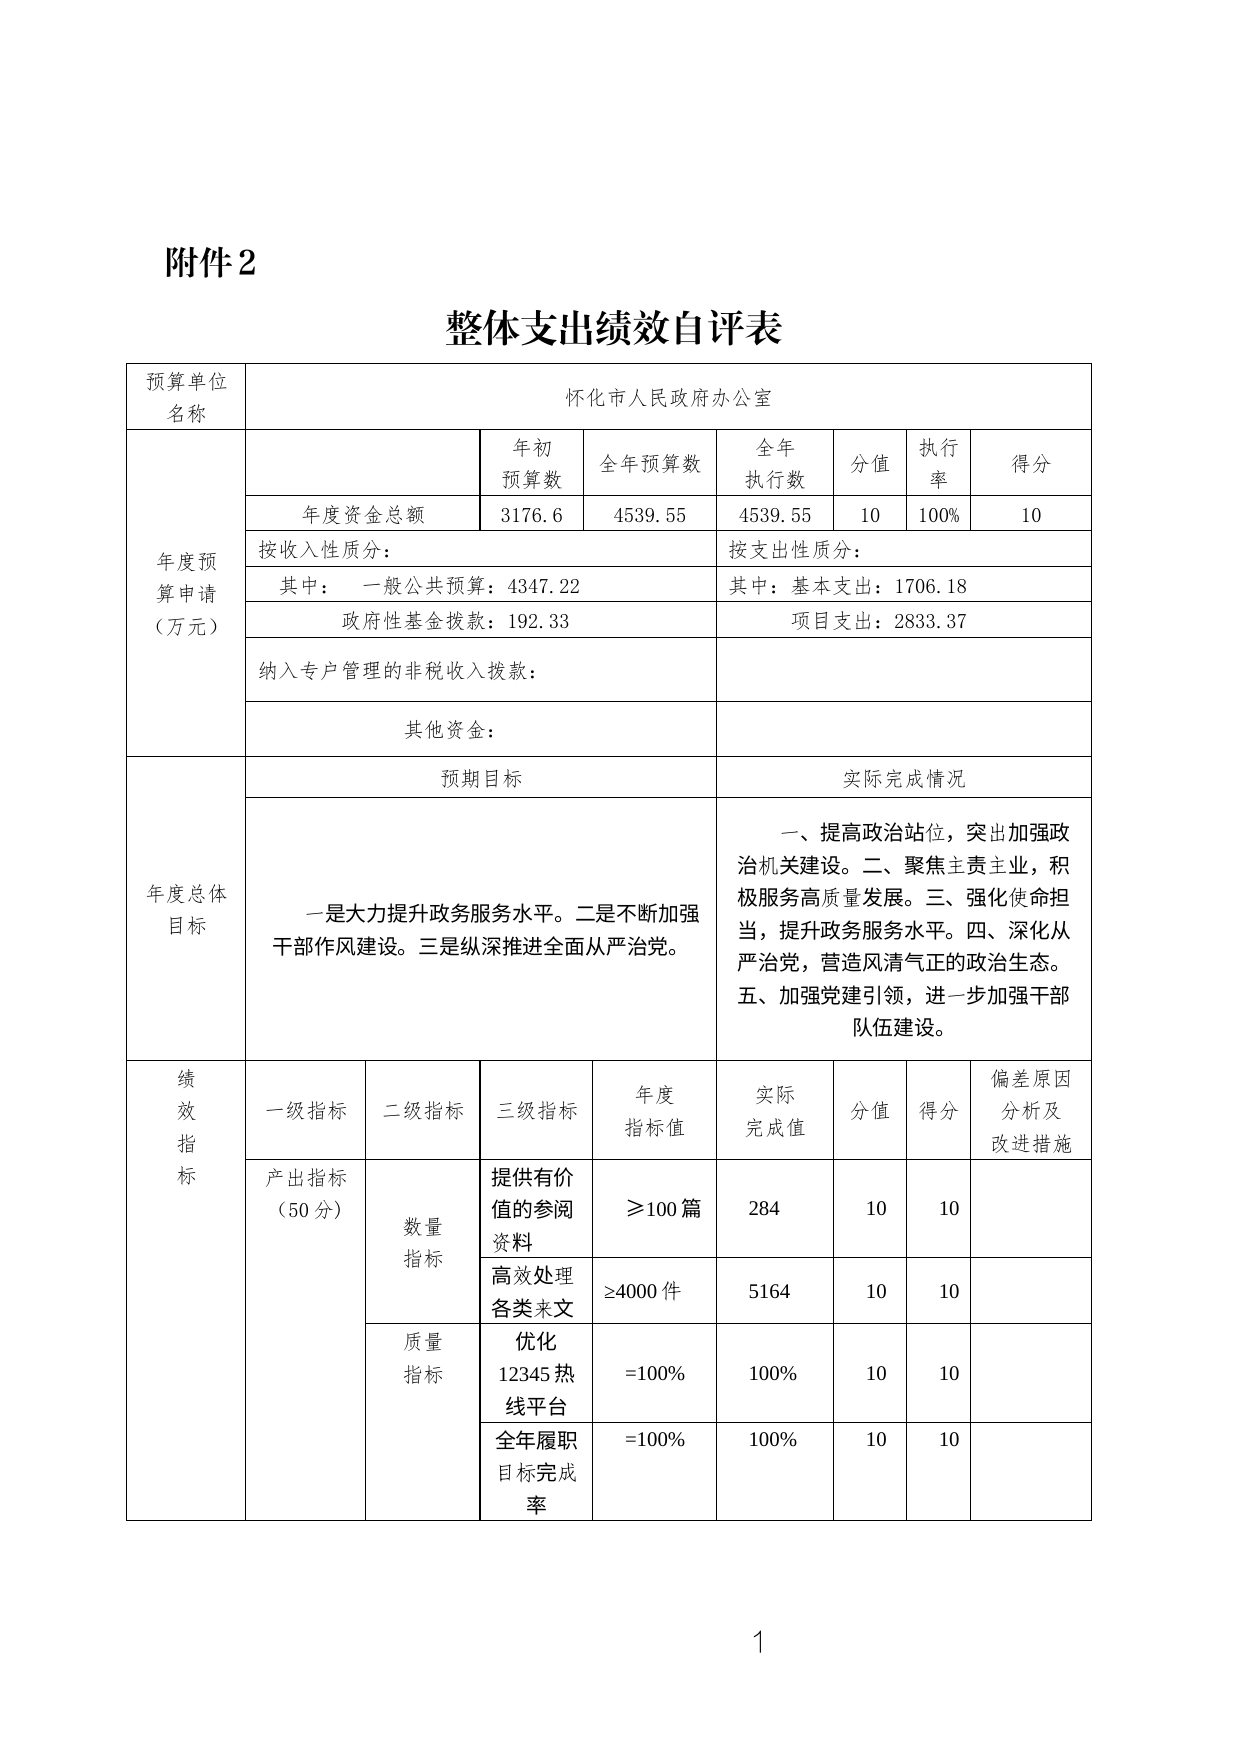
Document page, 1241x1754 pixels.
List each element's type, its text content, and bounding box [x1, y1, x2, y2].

table_cell 其他资金： [246, 702, 716, 756]
table_cell ≥100篇 [593, 1160, 716, 1257]
table_cell 10 [907, 1324, 970, 1422]
table_cell 全年履职目标完成率 [481, 1423, 592, 1520]
table_cell ≥4000件 [593, 1258, 716, 1323]
table_cell 100% [717, 1423, 833, 1520]
table_cell 100% [907, 496, 970, 530]
table_cell 年度资金总额 [246, 496, 479, 530]
table_cell [971, 1423, 1091, 1520]
table_cell [246, 430, 479, 495]
table_cell 三级指标 [481, 1061, 592, 1159]
table_cell 分值 [834, 1061, 906, 1159]
table_cell 10 [971, 496, 1091, 530]
table_cell 一是大力提升政务服务水平。二是不断加强干部作风建设。三是纵深推进全面从严治党。 [246, 798, 716, 1060]
table_cell 年度总体目标 [127, 757, 245, 1060]
table_cell 10 [907, 1423, 970, 1520]
text 附件2 [165, 233, 1053, 298]
table_cell 提供有价值的参阅资料 [481, 1160, 592, 1257]
table_cell 3176.6 [481, 496, 583, 530]
table_cell [971, 1160, 1091, 1257]
table_cell 其中： 一般公共预算：4347.22 [246, 567, 716, 601]
table_cell 10 [907, 1258, 970, 1323]
table_header 预算单位名称 [127, 364, 245, 429]
table_cell 偏差原因 分析及 改进措施 [971, 1061, 1091, 1159]
table_cell 执行率 [907, 430, 970, 495]
table_cell 年度 指标值 [593, 1061, 716, 1159]
table_cell [971, 1324, 1091, 1422]
table_cell 项目支出：2833.37 [717, 602, 1091, 637]
table_cell 10 [834, 1258, 906, 1323]
table_cell 绩 效 指 标 [127, 1061, 245, 1520]
table_cell 实际 完成值 [717, 1061, 833, 1159]
table_cell [971, 1258, 1091, 1323]
table_cell 10 [834, 496, 906, 530]
table_cell 4539.55 [717, 496, 833, 530]
table_cell 10 [834, 1324, 906, 1422]
table_cell 实际完成情况 [717, 757, 1091, 797]
table_cell 10 [834, 1423, 906, 1520]
table_cell 质量 指标 [366, 1324, 479, 1520]
table_cell [717, 702, 1091, 756]
table_cell [717, 638, 1091, 701]
table_cell =100% [593, 1324, 716, 1422]
table_cell 284 [717, 1160, 833, 1257]
table_cell 按收入性质分： [246, 531, 716, 566]
table_cell 高效处理各类来文 [481, 1258, 592, 1323]
table_cell 政府性基金拨款：192.33 [246, 602, 716, 637]
table_cell 得分 [971, 430, 1091, 495]
table_cell 数量 指标 [366, 1160, 479, 1323]
table_cell 二级指标 [366, 1061, 479, 1159]
text 整体支出绩效自评表 [175, 298, 1053, 363]
table_cell 10 [834, 1160, 906, 1257]
table_cell 4539.55 [584, 496, 716, 530]
table_cell 产出指标 （50分) [246, 1160, 365, 1520]
table_header 怀化市人民政府办公室 [246, 364, 1091, 429]
table_cell 优化12345热线平台 [481, 1324, 592, 1422]
table_cell 10 [907, 1160, 970, 1257]
table_cell 得分 [907, 1061, 970, 1159]
table_cell 按支出性质分： [717, 531, 1091, 566]
table_cell 预期目标 [246, 757, 716, 797]
table_cell =100% [593, 1423, 716, 1520]
table_cell 分值 [834, 430, 906, 495]
table_cell 一级指标 [246, 1061, 365, 1159]
table_cell 5164 [717, 1258, 833, 1323]
table_cell 其中：基本支出：1706.18 [717, 567, 1091, 601]
table_cell 100% [717, 1324, 833, 1422]
table_cell 全年 执行数 [717, 430, 833, 495]
table_cell 年度预 算申请 （万元） [127, 430, 245, 756]
table_cell 纳入专户管理的非税收入拨款： [246, 638, 716, 701]
table_cell 年初 预算数 [481, 430, 583, 495]
table_cell 全年预算数 [584, 430, 716, 495]
table_cell 一、提高政治站位，突出加强政治机关建设。二、聚焦主责主业，积极服务高质量发展。三、强化使命担当，提升政务服务水平。四、深化从严治党，营造风清气正的政治生态。五、加强党建引领，进一步加强干部队伍建设。 [717, 798, 1091, 1060]
